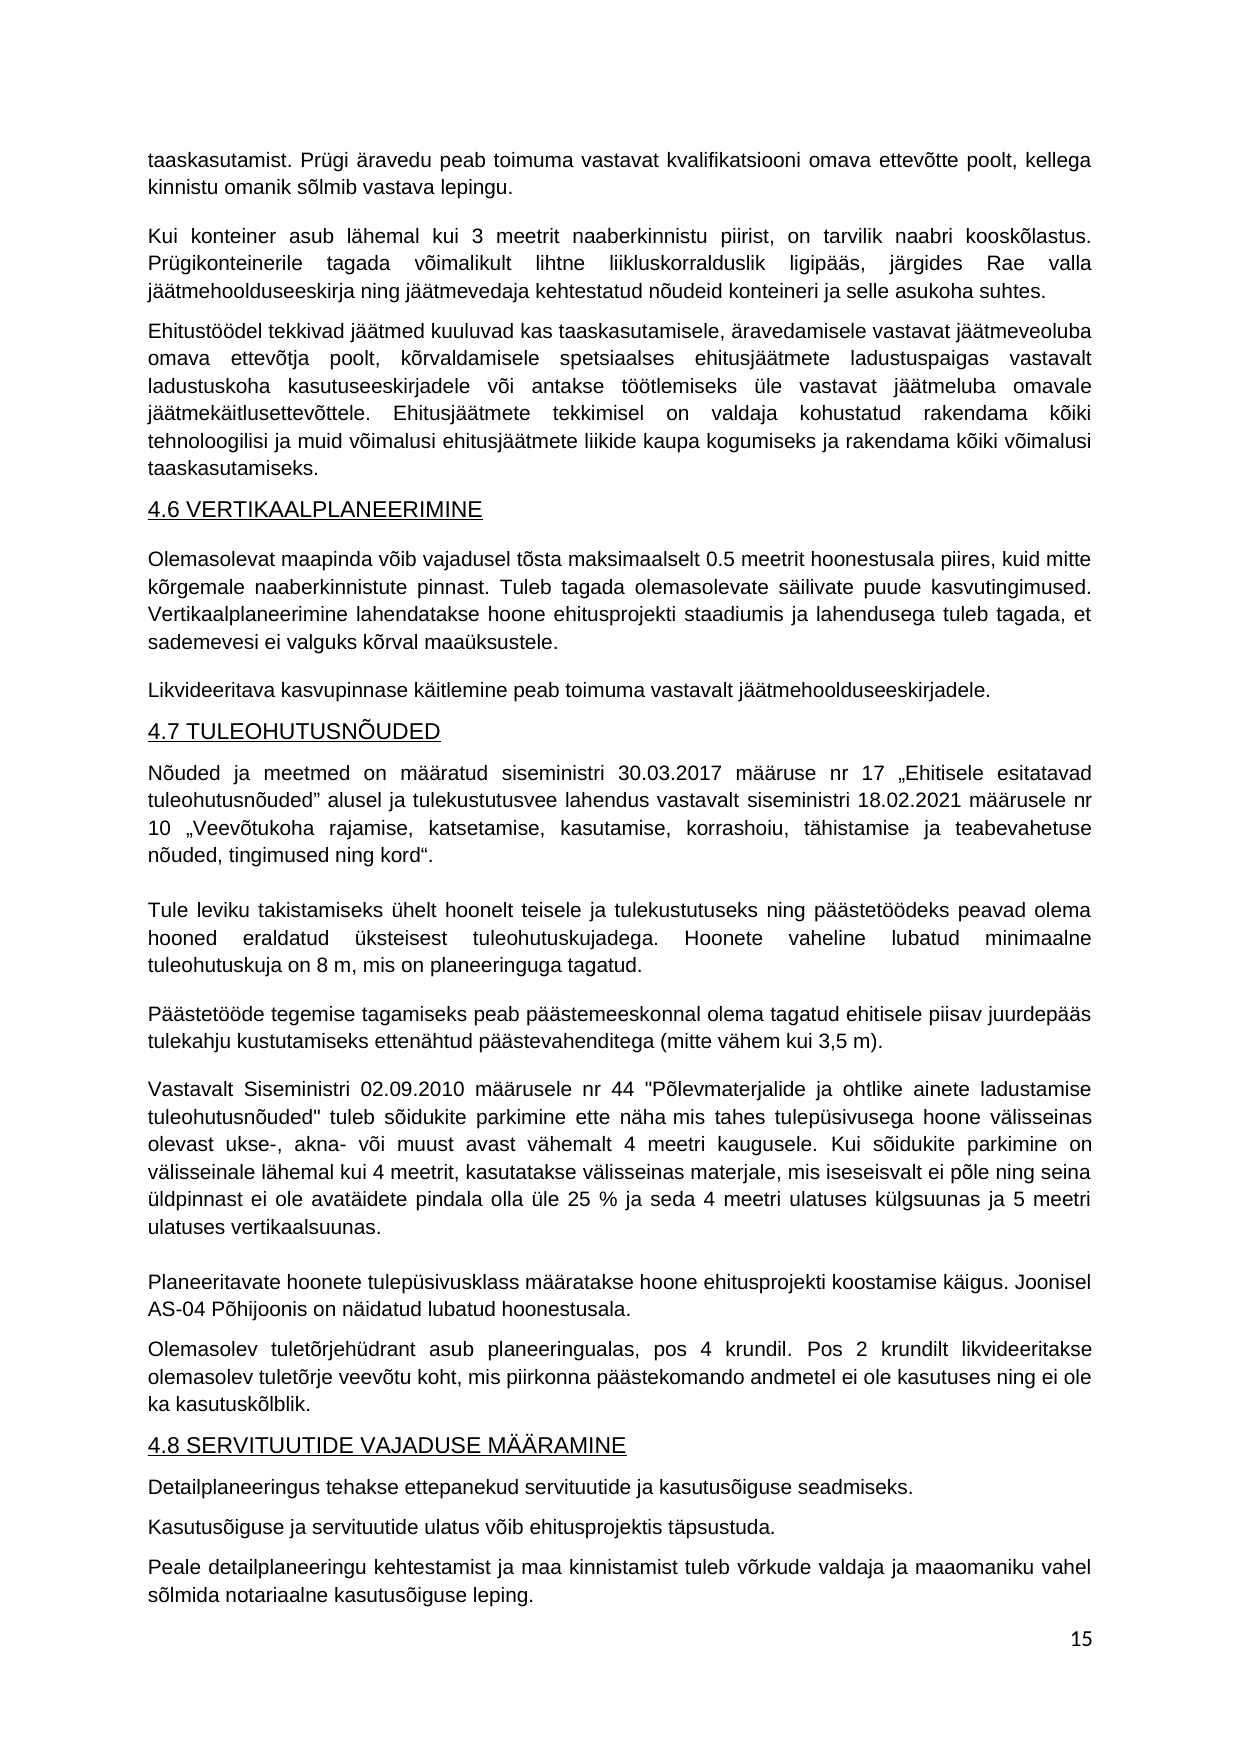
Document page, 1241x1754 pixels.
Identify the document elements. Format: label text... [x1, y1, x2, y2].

text 4.8 SERVITUUTIDE VAJADUSE MÄÄRAMINE [148, 1432, 1093, 1458]
text Ehitustöödel tekkivad jäätmed kuuluvad kas taaskasutamisele, äravedamisele vastavat jäätmeveoluba omava ettevõtja poolt, kõrvaldamisele spetsiaalses ehitusjäätmete ladustuspaigas vastavalt ladustuskoha kasutuseeskirjadele või antakse töötlemiseks üle vastavat jäätmeluba omavale jäätmekäitlusettevõttele. Ehitusjäätmete tekkimisel on valdaja kohustatud rakendama kõiki tehnoloogilisi ja muid võimalusi ehitusjäätmete liikide kaupa kogumiseks ja rakendama kõiki võimalusi taaskasutamiseks. [148, 318, 1093, 480]
text Detailplaneeringus tehakse ettepanekud servituutide ja kasutusõiguse seadmiseks. [148, 1475, 1093, 1499]
text Olemasolev tuletõrjehüdrant asub planeeringualas, pos 4 krundil. Pos 2 krundilt likvideeritakse olemasolev tuletõrje veevõtu koht, mis piirkonna päästekomando andmetel ei ole kasutuses ning ei ole ka kasutuskõlblik. [148, 1337, 1093, 1416]
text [148, 148, 1093, 199]
text Likvideeritava kasvupinnase käitlemine peab toimuma vastavalt jäätmehoolduseeskirjadele. [148, 678, 1093, 702]
text Tule leviku takistamiseks ühelt hoonelt teisele ja tulekustutuseks ning päästetöödeks peavad olema hooned eraldatud üksteisest tuleohutuskujadega. Hoonete vaheline lubatud minimaalne tuleohutuskuja on 8 m, mis on planeeringuga tagatud. [148, 898, 1093, 977]
text Päästetööde tegemise tagamiseks peab päästemeeskonnal olema tagatud ehitisele piisav juurdepääs tulekahju kustutamiseks ettenähtud päästevahenditega (mitte vähem kui 3,5 m). [148, 1001, 1093, 1053]
text Kasutusõiguse ja servituutide ulatus võib ehitusprojektis täpsustuda. [148, 1515, 1093, 1539]
text Kui konteiner asub lähemal kui 3 meetrit naaberkinnistu piirist, on tarvilik naabri kooskõlastus. Prügikonteinerile tagada võimalikult lihtne liikluskorralduslik ligipääs, järgides Rae valla jäätmehoolduseeskirja ning jäätmevedaja kehtestatud nõudeid konteineri ja selle asukoha suhtes. [148, 223, 1093, 302]
text Peale detailplaneeringu kehtestamist ja maa kinnistamist tuleb võrkude valdaja ja maaomaniku vahel sõlmida notariaalne kasutusõiguse leping. [148, 1555, 1093, 1606]
text Planeeritavate hoonete tulepüsivusklass määratakse hoone ehitusprojekti koostamise käigus. Joonisel AS-04 Põhijoonis on näidatud lubatud hoonestusala. [148, 1270, 1093, 1321]
text 4.6 VERTIKAALPLANEERIMINE [148, 496, 1093, 522]
text 4.7 TULEOHUTUSNÕUDED [148, 718, 1093, 744]
text Vastavalt Siseministri 02.09.2010 määrusele nr 44 "Põlevmaterjalide ja ohtlike ainete ladustamise tuleohutusnõuded" tuleb sõidukite parkimine ette näha mis tahes tulepüsivusega hoone välisseinas olevast ukse-, akna- või muust avast vähemalt 4 meetri kaugusele. Kui sõidukite parkimine on välisseinale lähemal kui 4 meetrit, kasutatakse välisseinas materjale, mis iseseisvalt ei põle ning seina üldpinnast ei ole avatäidete pindala olla üle 25 % ja seda 4 meetri ulatuses külgsuunas ja 5 meetri ulatuses vertikaalsuunas. [148, 1077, 1093, 1132]
text Nõuded ja meetmed on määratud siseministri 30.03.2017 määruse nr 17 „Ehitisele esitatavad tuleohutusnõuded” alusel ja tulekustutusvee lahendus vastavalt siseministri 18.02.2021 määrusele nr 10 „Veevõtukoha rajamise, katsetamise, kasutamise, korrashoiu, tähistamise ja teabevahetuse nõuded, tingimused ning kord“. [148, 761, 1093, 867]
text Olemasolevat maapinda võib vajadusel tõsta maksimaalselt 0.5 meetrit hoonestusala piires, kuid mitte kõrgemale naaberkinnistute pinnast. Tuleb tagada olemasolevate säilivate puude kasvutingimused. Vertikaalplaneerimine lahendatakse hoone ehitusprojekti staadiumis ja lahendusega tuleb tagada, et sademevesi ei valguks kõrval maaüksustele. [148, 547, 1093, 653]
